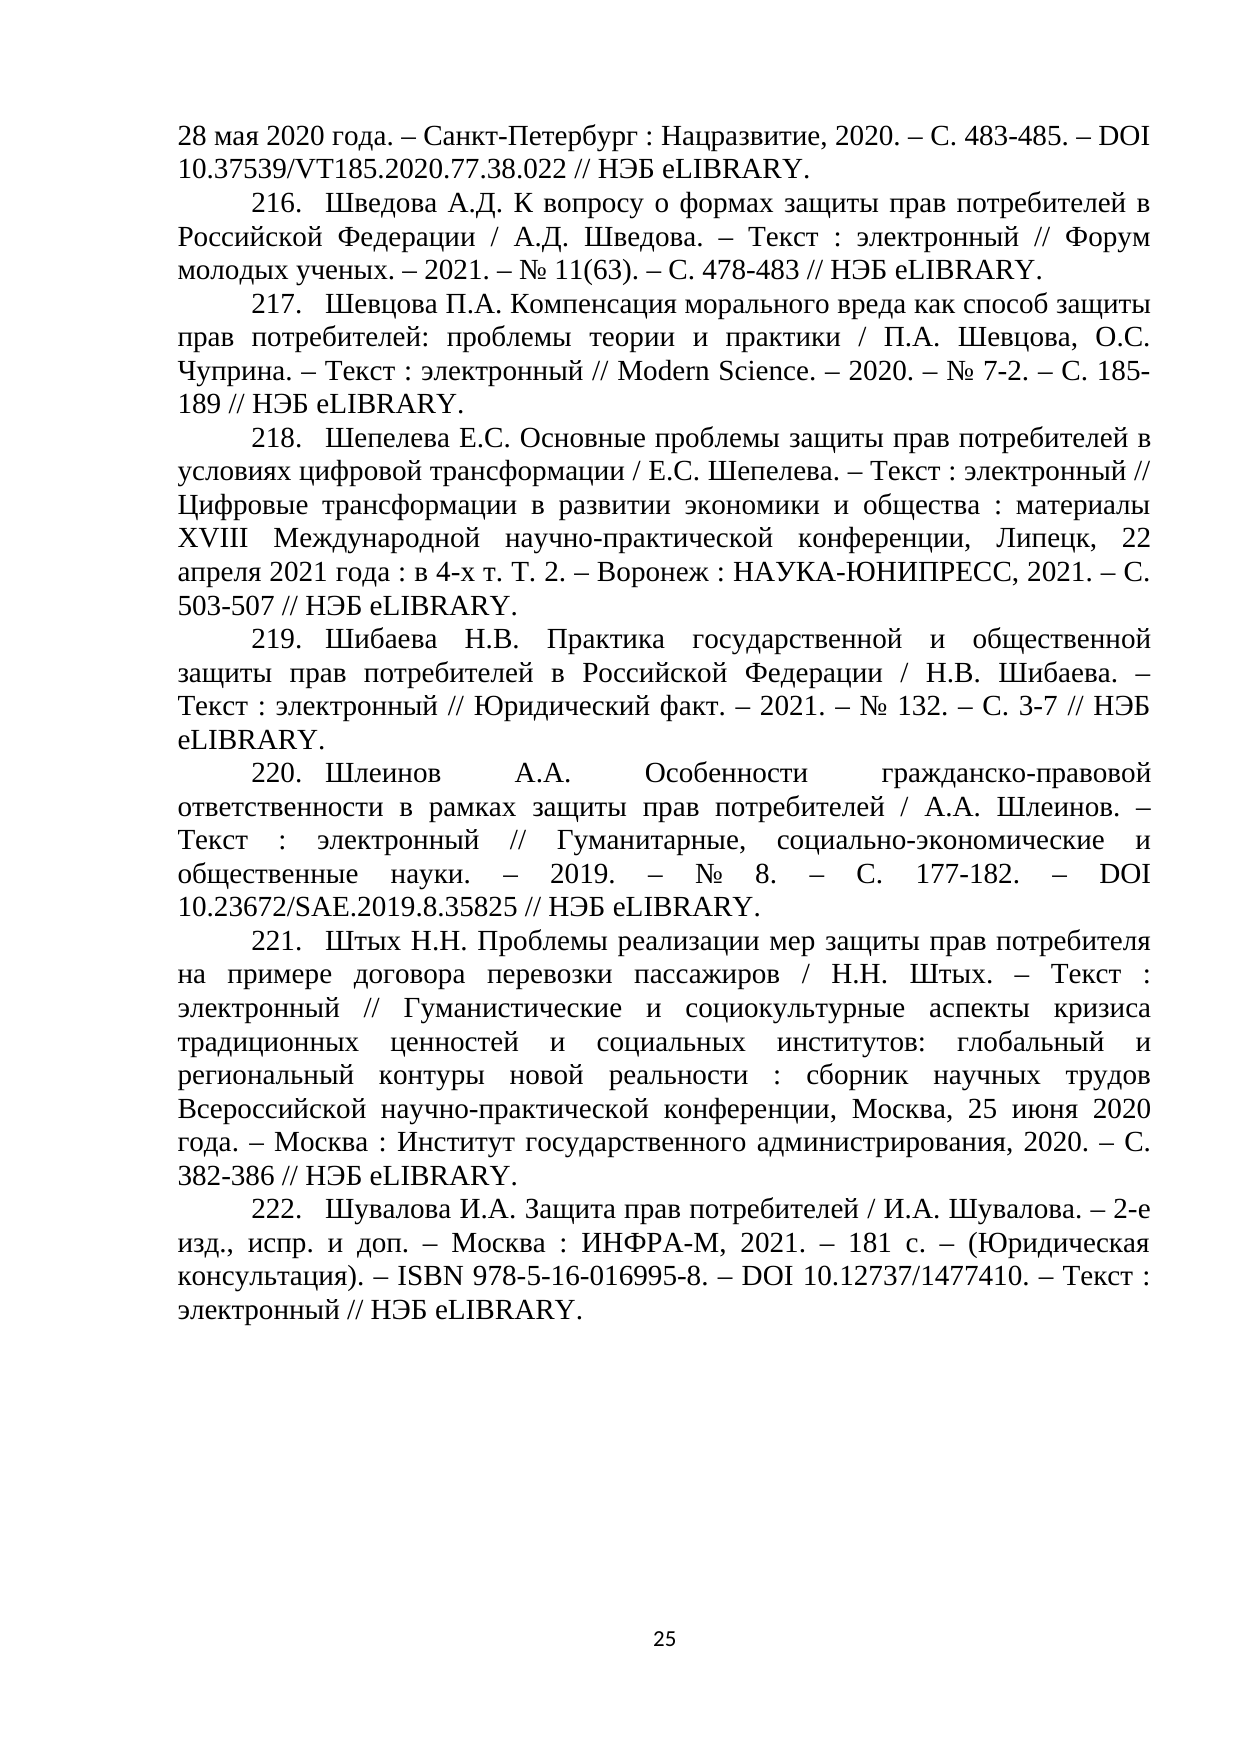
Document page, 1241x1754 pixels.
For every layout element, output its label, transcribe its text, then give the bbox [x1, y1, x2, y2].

list Шведова А.Д. К вопросу о формах защиты прав потребителей в Российской Федерации / А.Д. Шведова. – Текст : электронный // Форум молодых ученых. – 2021. – № 11(63). – С. 478-483 // НЭБ eLIBRARY. [177, 185, 1152, 286]
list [177, 118, 1152, 185]
list Шлеинов А.А. Особенности гражданско-правовой ответственности в рамках защиты прав потребителей / А.А. Шлеинов. – Текст : электронный // Гуманитарные, социально-экономические и общественные науки. – 2019. – № 8. – С. 177-182. – DOI 10.23672/SAE.2019.8.35825 // НЭБ eLIBRARY. [177, 755, 1152, 923]
list Шепелева Е.С. Основные проблемы защиты прав потребителей в условиях цифровой трансформации / Е.С. Шепелева. – Текст : электронный // Цифровые трансформации в развитии экономики и общества : материалы XVIII Международной научно-практической конференции, Липецк, 22 апреля 2021 года : в 4-х т. Т. 2. – Воронеж : НАУКА-ЮНИПРЕСС, 2021. – С. 503-507 // НЭБ eLIBRARY. [177, 420, 1152, 621]
list Шибаева Н.В. Практика государственной и общественной защиты прав потребителей в Российской Федерации / Н.В. Шибаева. – Текст : электронный // Юридический факт. – 2021. – № 132. – С. 3-7 // НЭБ eLIBRARY. [177, 621, 1152, 755]
list Шевцова П.А. Компенсация морального вреда как способ защиты прав потребителей: проблемы теории и практики / П.А. Шевцова, О.С. Чуприна. – Текст : электронный // Modern Science. – 2020. – № 7-2. – С. 185-189 // НЭБ eLIBRARY. [177, 286, 1152, 420]
list Штых Н.Н. Проблемы реализации мер защиты прав потребителя на примере договора перевозки пассажиров / Н.Н. Штых. – Текст : электронный // Гуманистические и социокультурные аспекты кризиса традиционных ценностей и социальных институтов: глобальный и региональный контуры новой реальности : сборник научных трудов Всероссийской научно-практической конференции, Москва, 25 июня 2020 года. – Москва : Институт государственного администрирования, 2020. – С. 382-386 // НЭБ eLIBRARY. [177, 923, 1152, 1191]
list Шувалова И.А. Защита прав потребителей / И.А. Шувалова. – 2-е изд., испр. и доп. – Москва : ИНФРА-М, 2021. – 181 с. – (Юридическая консультация). – ISBN 978-5-16-016995-8. – DOI 10.12737/1477410. – Текст : электронный // НЭБ eLIBRARY. [177, 1191, 1152, 1326]
